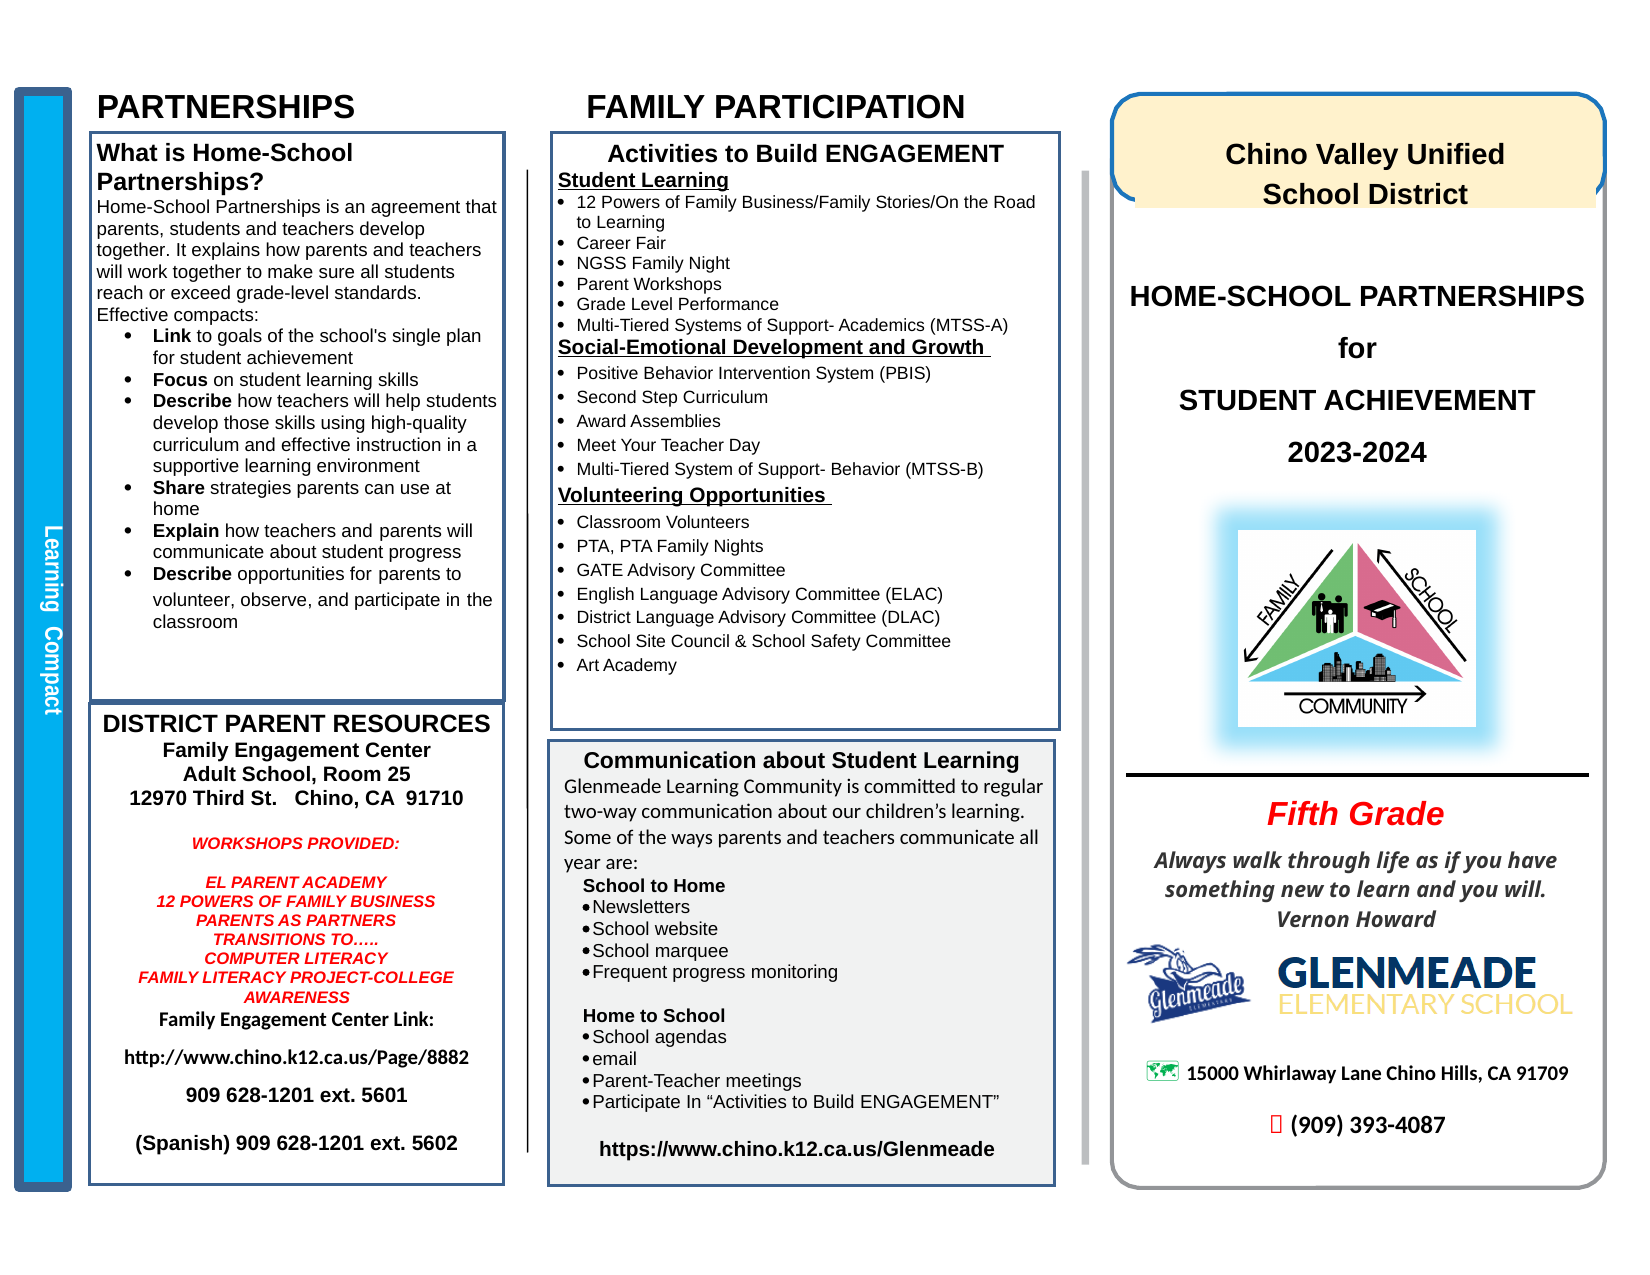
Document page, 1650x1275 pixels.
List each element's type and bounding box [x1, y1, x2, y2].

picture [1126, 933, 1589, 1037]
picture [1238, 530, 1476, 727]
